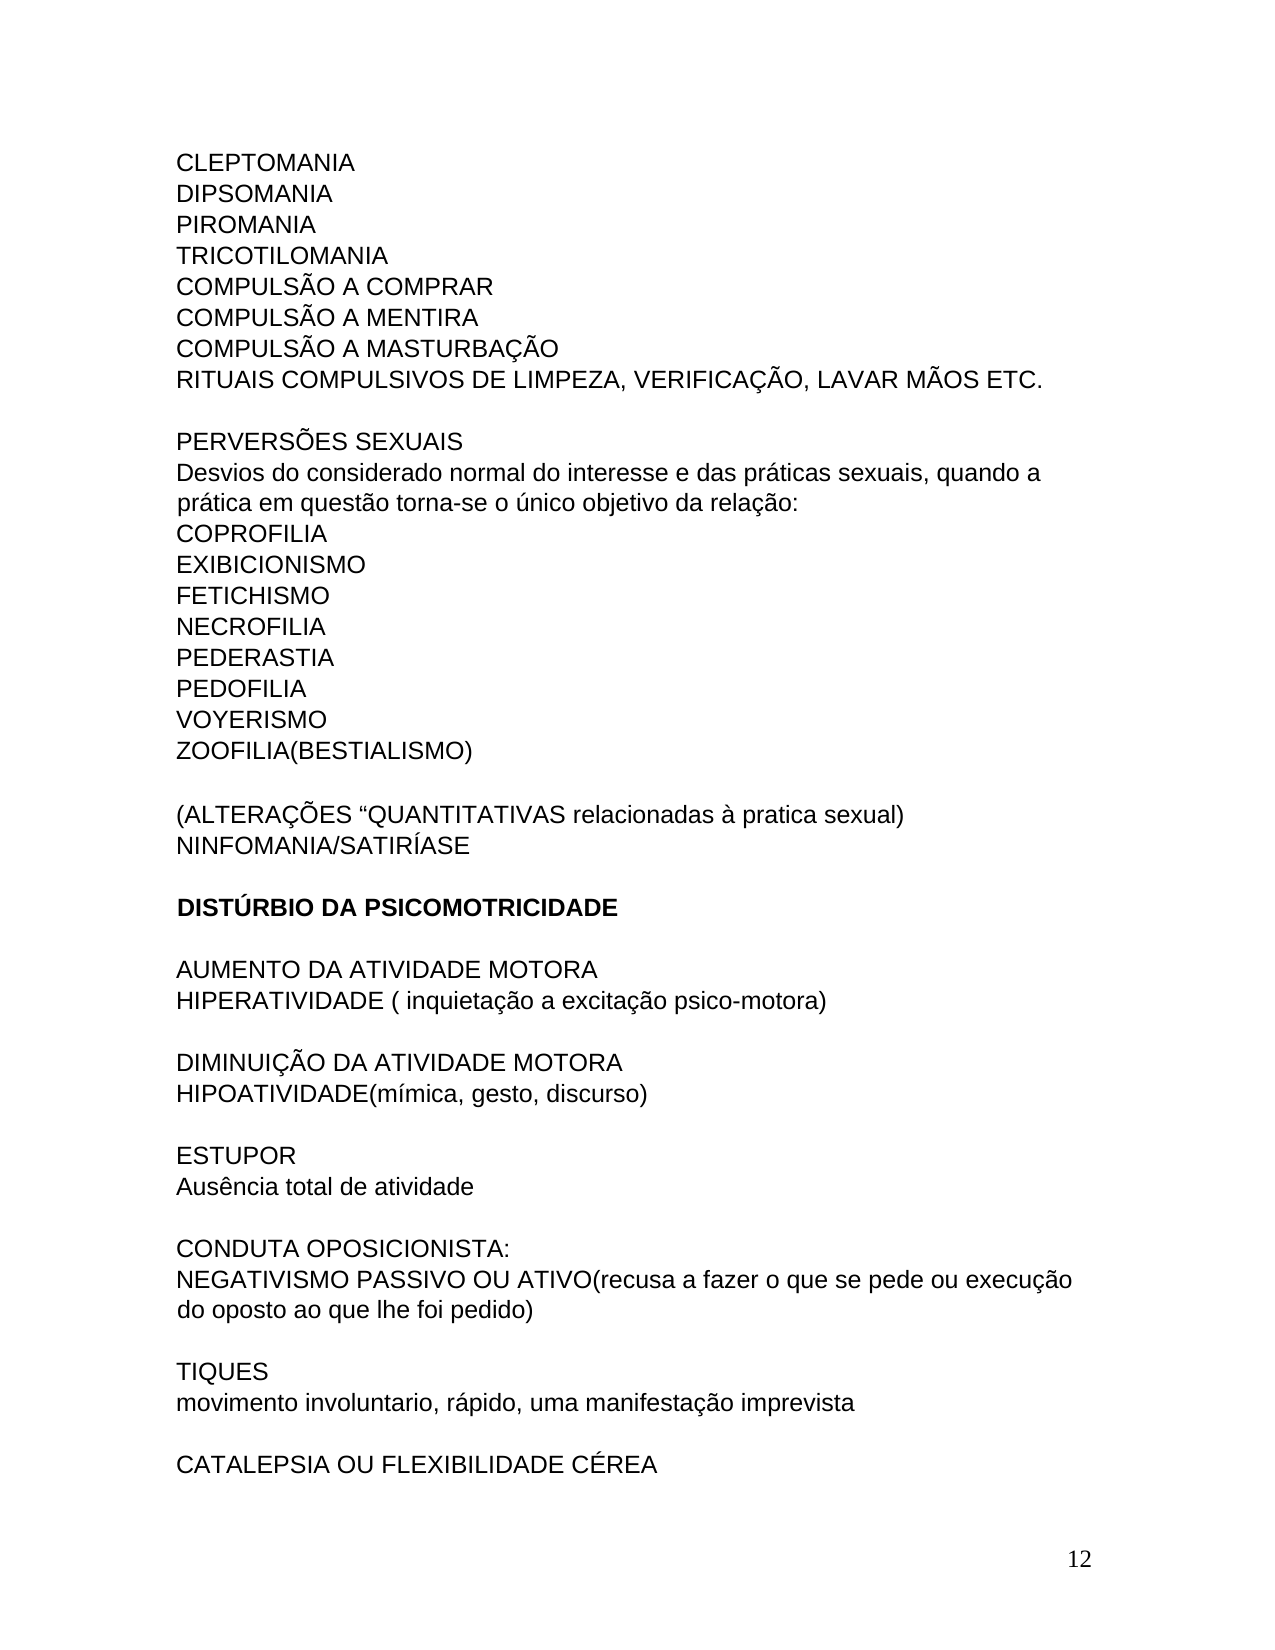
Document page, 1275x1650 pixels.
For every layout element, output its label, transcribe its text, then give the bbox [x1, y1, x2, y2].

text COMPULSÃO A COMPRAR [176, 272, 1098, 301]
text PERVERSÕES SEXUAIS [176, 427, 1098, 456]
text CATALEPSIA OU FLEXIBILIDADE CÉREA [176, 1450, 1098, 1479]
text PEDERASTIA [176, 643, 1098, 672]
text Desvios do considerado normal do interesse e das práticas sexuais, quando a prática em questão torna-se o único objetivo da relação: [176, 458, 1098, 517]
text movimento involuntario, rápido, uma manifestação imprevista [176, 1388, 1098, 1417]
text AUMENTO DA ATIVIDADE MOTORA [176, 955, 1098, 983]
text PIROMANIA [176, 210, 1098, 239]
text FETICHISMO [176, 581, 1098, 610]
text DIPSOMANIA [176, 179, 1098, 208]
subtitle DISTÚRBIO DA PSICOMOTRICIDADE [177, 893, 1098, 921]
text NEGATIVISMO PASSIVO OU ATIVO(recusa a fazer o que se pede ou execução do oposto ao que lhe foi pedido) [176, 1265, 1098, 1323]
text (ALTERAÇÕES “QUANTITATIVAS relacionadas à pratica sexual) [176, 799, 1098, 828]
text EXIBICIONISMO [176, 550, 1098, 579]
text HIPERATIVIDADE ( inquietação a excitação psico-motora) [176, 986, 1098, 1014]
text TRICOTILOMANIA [176, 241, 1098, 270]
text DIMINUIÇÃO DA ATIVIDADE MOTORA [176, 1048, 1098, 1077]
text NECROFILIA [176, 612, 1098, 641]
text COPROFILIA [176, 519, 1098, 548]
text HIPOATIVIDADE(mímica, gesto, discurso) [176, 1079, 1098, 1108]
text Ausência total de atividade [176, 1172, 1098, 1201]
text COMPULSÃO A MASTURBAÇÃO [176, 334, 1098, 363]
text PEDOFILIA [176, 674, 1098, 703]
text ESTUPOR [176, 1141, 1098, 1170]
text CONDUTA OPOSICIONISTA: [176, 1234, 1098, 1263]
text CLEPTOMANIA [176, 148, 1098, 177]
text VOYERISMO [176, 705, 1098, 734]
text NINFOMANIA/SATIRÍASE [176, 831, 1098, 859]
text ZOOFILIA(BESTIALISMO) [176, 736, 1098, 765]
text TIQUES [176, 1357, 1098, 1386]
text COMPULSÃO A MENTIRA [176, 303, 1098, 332]
text RITUAIS COMPULSIVOS DE LIMPEZA, VERIFICAÇÃO, LAVAR MÃOS ETC. [176, 365, 1098, 394]
